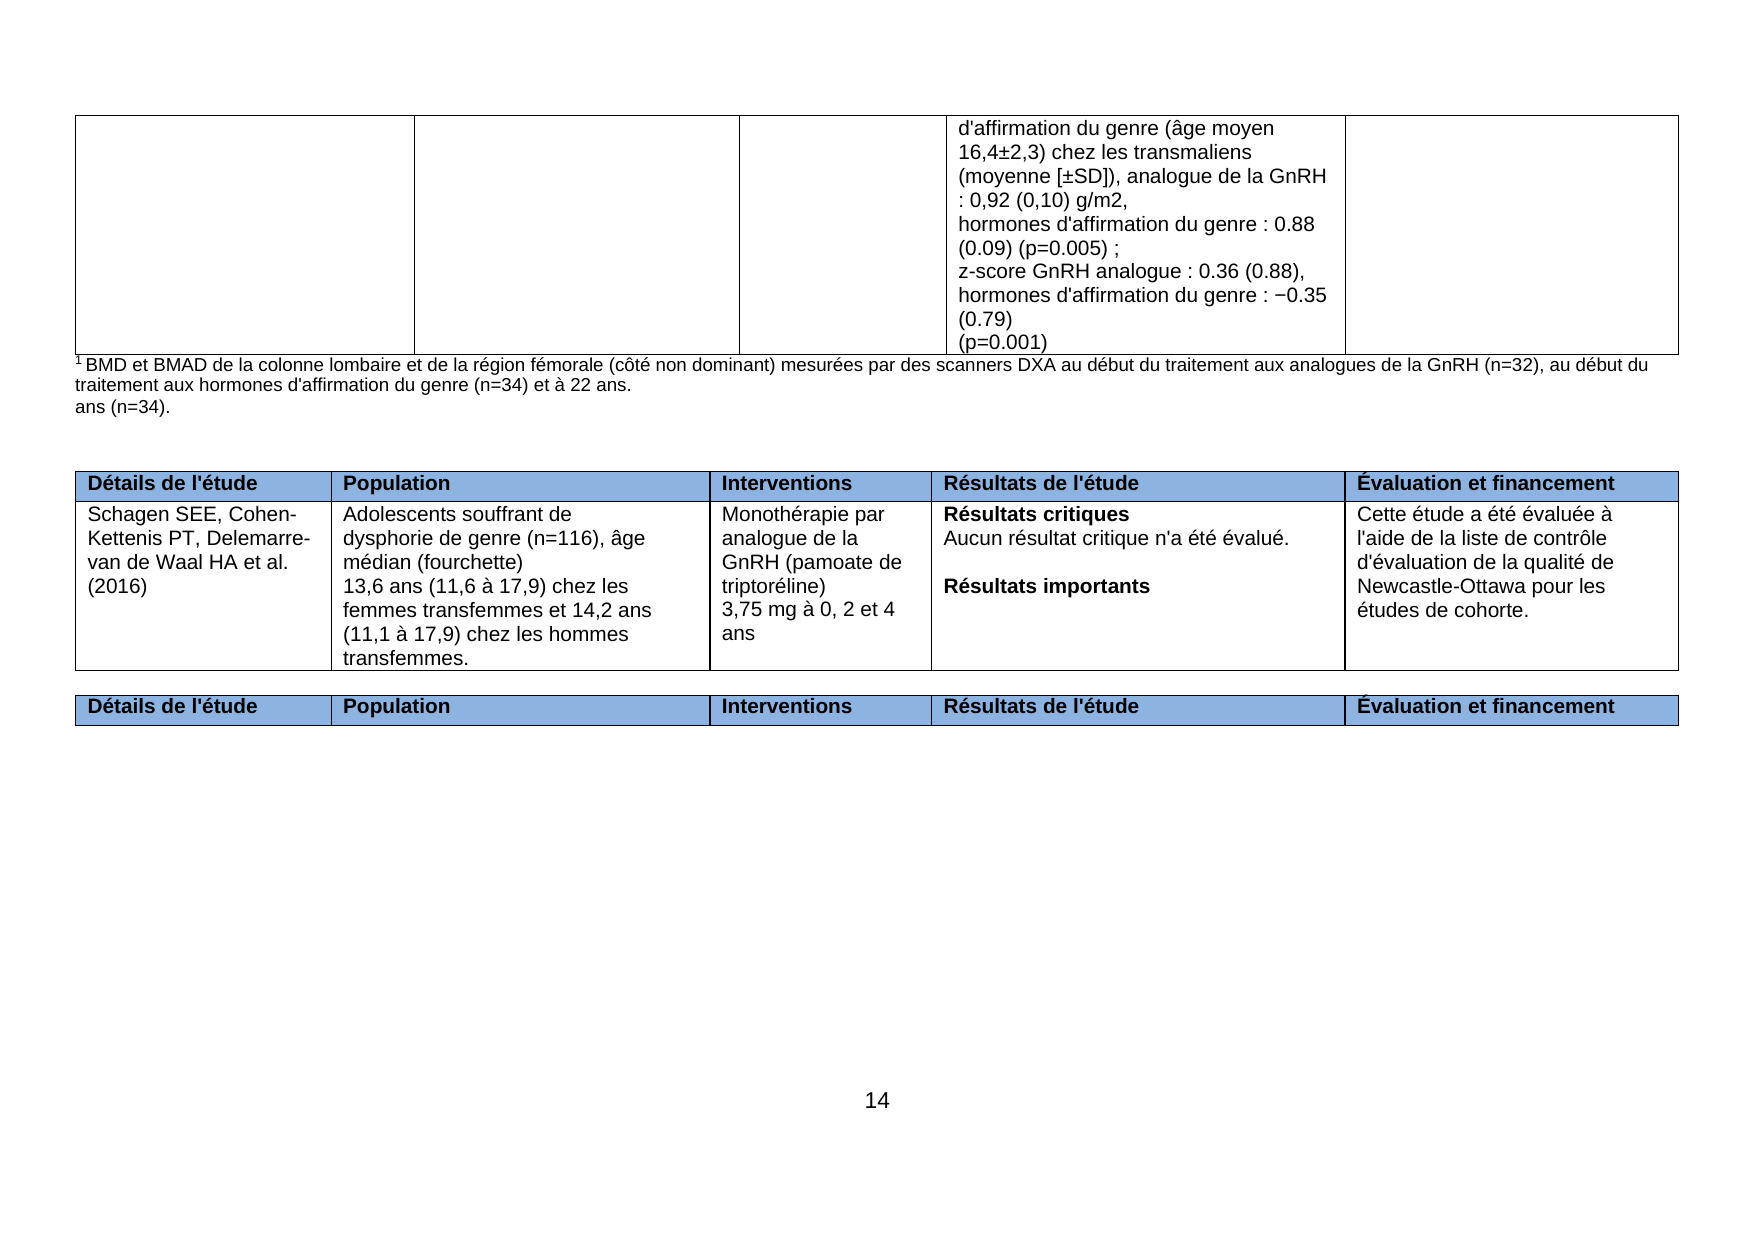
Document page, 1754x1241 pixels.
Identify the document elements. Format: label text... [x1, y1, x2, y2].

table_cell Adolescents souffrant de dysphorie de genre (n=116), âge médian (fourchette) 13,6 ans (11,6 à 17,9) chez les femmes transfemmes et 14,2 ans (11,1 à 17,9) chez les hommes transfemmes. [332, 502, 709, 669]
table_cell [1346, 116, 1678, 354]
table_cell Résultats critiques Aucun résultat critique n'a été évalué. Résultats importants [932, 502, 1344, 669]
table_header Détails de l'étude [76, 472, 331, 501]
table_header Population [332, 472, 709, 501]
table_header Interventions [711, 696, 931, 725]
table_header Population [332, 696, 709, 725]
table_cell Cette étude a été évaluée à l'aide de la liste de contrôle d'évaluation de la qualité de Newcastle-Ottawa pour les études de cohorte. [1346, 502, 1678, 669]
table_header Interventions [711, 472, 931, 501]
table_header Résultats de l'étude [932, 472, 1344, 501]
table_header Détails de l'étude [76, 696, 331, 725]
text ans (n=34). [75, 396, 1702, 418]
table_cell Monothérapie par analogue de la GnRH (pamoate de triptoréline) 3,75 mg à 0, 2 et 4 ans [711, 502, 931, 669]
table_cell [76, 116, 414, 354]
table_cell Schagen SEE, Cohen- Kettenis PT, Delemarre- van de Waal HA et al. (2016) [76, 502, 331, 669]
table_cell [740, 116, 946, 354]
table_header Résultats de l'étude [932, 696, 1344, 725]
table_header Évaluation et financement [1346, 696, 1678, 725]
table_header Évaluation et financement [1346, 472, 1678, 501]
text 1 BMD et BMAD de la colonne lombaire et de la région fémorale (côté non dominant) mesurées par des scanners DXA au début du traitement aux analogues de la GnRH (n=32), au début du traitement aux hormones d'affirmation du genre (n=34) et à 22 ans. [75, 355, 1702, 396]
table_cell [415, 116, 739, 354]
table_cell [947, 116, 1345, 354]
